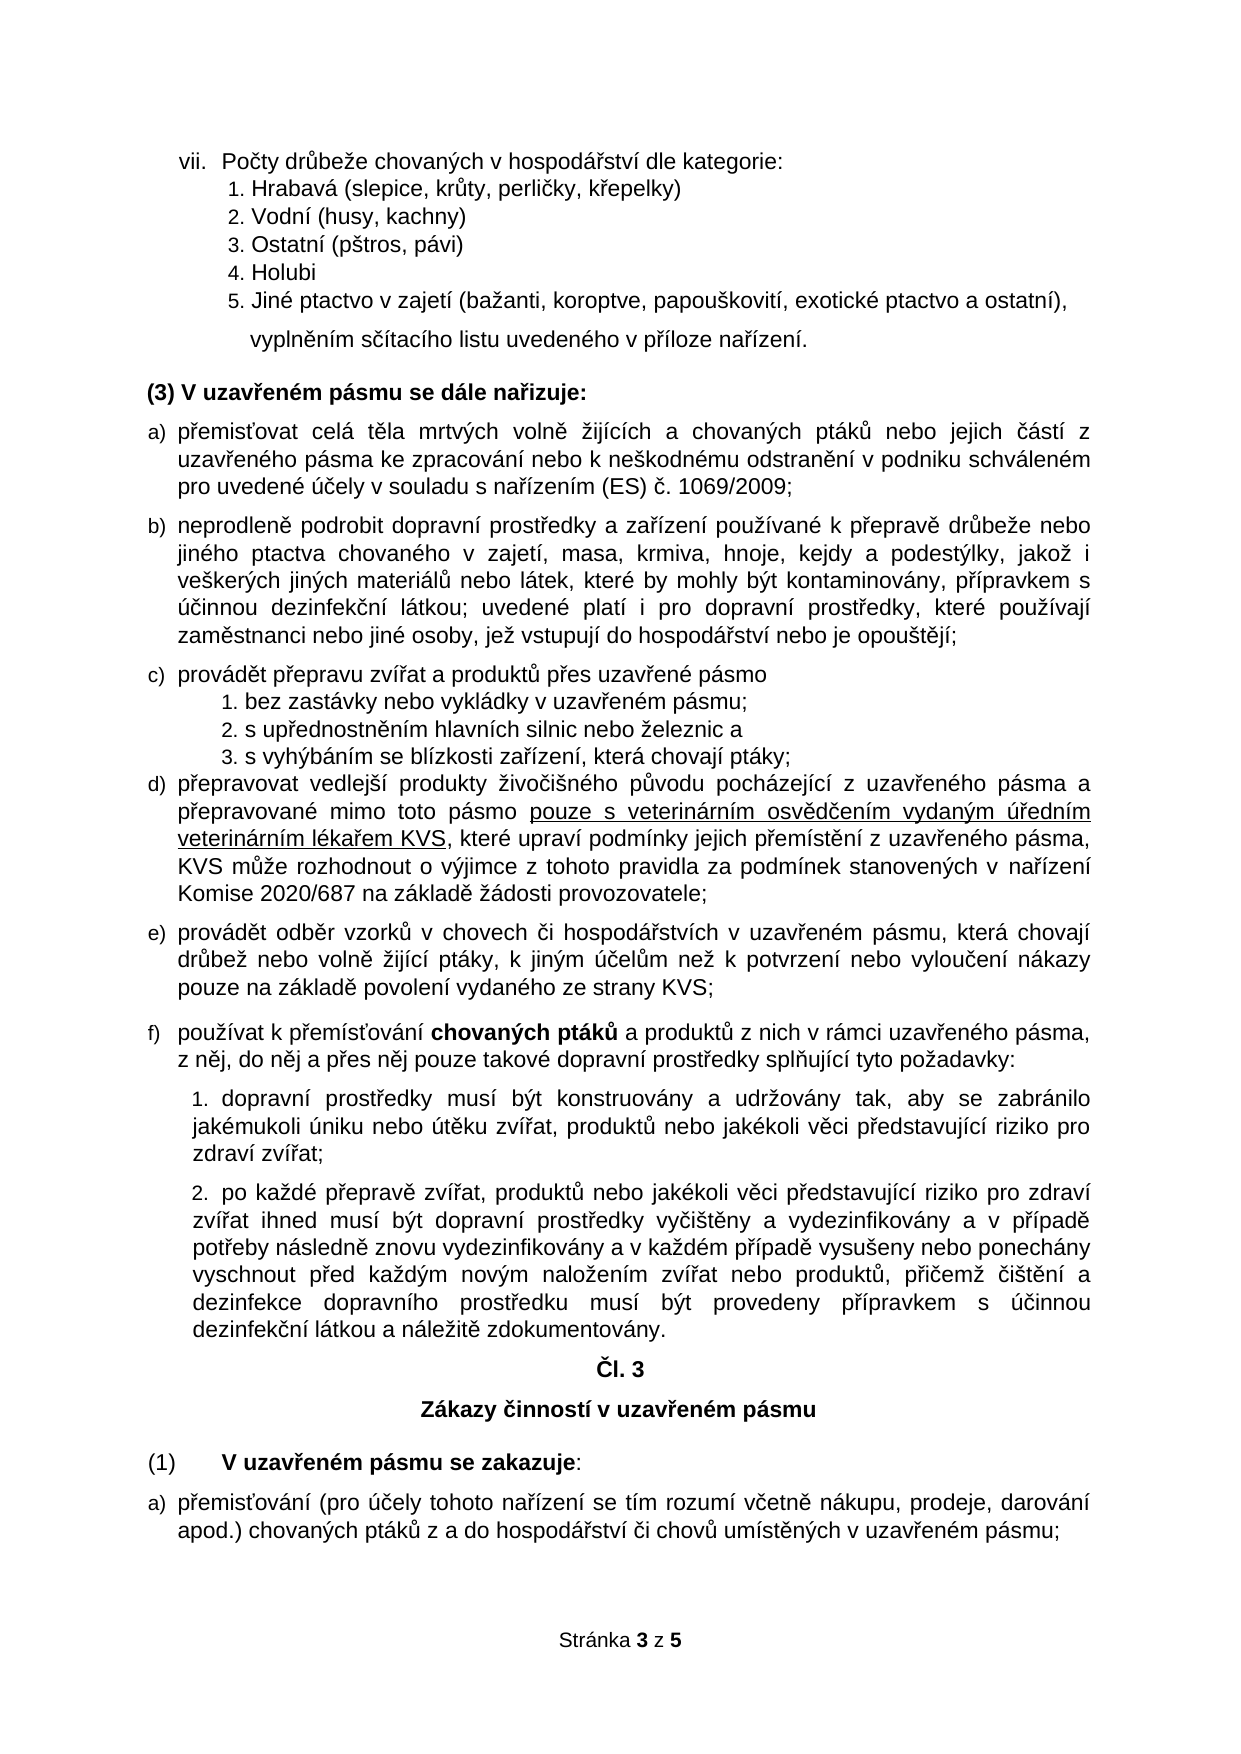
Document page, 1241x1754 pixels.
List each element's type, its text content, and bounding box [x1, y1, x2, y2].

list Jiné ptactvo v zajetí (bažanti, koroptve, papouškovití, exotické ptactvo a ostatní), [228, 287, 1084, 313]
list Ostatní (pštros, pávi) [228, 231, 1084, 257]
list přepravovat vedlejší produkty živočišného původu pocházející z uzavřeného pásma a přepravované mimo toto pásmo pouze s veterinárním osvědčením vydaným úředním veterinárním lékařem KVS, které upraví podmínky jejich přemístění z uzavřeného pásma, KVS může rozhodnout o výjimce z tohoto pravidla za podmínek stanovených v nařízení Komise 2020/687 na základě žádosti provozovatele; [148, 770, 1091, 906]
list provádět přepravu zvířat a produktů přes uzavřené pásmo [148, 661, 1091, 687]
list provádět odběr vzorků v chovech či hospodářstvích v uzavřeném pásmu, která chovají drůbež nebo volně žijící ptáky, k jiným účelům než k potvrzení nebo vyloučení nákazy pouze na základě povolení vydaného ze strany KVS; [148, 919, 1091, 1000]
list po každé přepravě zvířat, produktů nebo jakékoli věci představující riziko pro zdraví zvířat ihned musí být dopravní prostředky vyčištěny a vydezinfikovány a v případě potřeby následně znovu vydezinfikovány a v každém případě vysušeny nebo ponechány vyschnout před každým novým naložením zvířat nebo produktů, přičemž čištění a dezinfekce dopravního prostředku musí být provedeny přípravkem s účinnou dezinfekční látkou a náležitě zdokumentovány. [191, 1179, 1091, 1343]
text vyplněním sčítacího listu uvedeného v příloze nařízení. [250, 326, 1091, 352]
text (1) V uzavřeném pásmu se zakazuje: [148, 1449, 1093, 1476]
list s vyhýbáním se blízkosti zařízení, která chovají ptáky; [221, 743, 1091, 769]
list Počty drůbeže chovaných v hospodářství dle kategorie: [207, 148, 1084, 174]
list s upřednostněním hlavních silnic nebo železnic a [221, 716, 1091, 742]
list bez zastávky nebo vykládky v uzavřeném pásmu; [221, 688, 1091, 714]
text Zákazy činností v uzavřeném pásmu [148, 1396, 1089, 1422]
list používat k přemísťování chovaných ptáků a produktů z nich v rámci uzavřeného pásma, z něj, do něj a přes něj pouze takové dopravní prostředky splňující tyto požadavky: [148, 1019, 1091, 1073]
list dopravní prostředky musí být konstruovány a udržovány tak, aby se zabránilo jakémukoli úniku nebo útěku zvířat, produktů nebo jakékoli věci představující riziko pro zdraví zvířat; [191, 1085, 1091, 1167]
list přemisťování (pro účely tohoto nařízení se tím rozumí včetně nákupu, prodeje, darování apod.) chovaných ptáků z a do hospodářství či chovů umístěných v uzavřeném pásmu; [148, 1489, 1091, 1543]
list Vodní (husy, kachny) [228, 203, 1084, 229]
list přemisťovat celá těla mrtvých volně žijících a chovaných ptáků nebo jejich částí z uzavřeného pásma ke zpracování nebo k neškodnému odstranění v podniku schváleném pro uvedené účely v souladu s nařízením (ES) č. 1069/2009; [148, 418, 1091, 499]
list neprodleně podrobit dopravní prostředky a zařízení používané k přepravě drůbeže nebo jiného ptactva chovaného v zajetí, masa, krmiva, hnoje, kejdy a podestýlky, jakož i veškerých jiných materiálů nebo látek, které by mohly být kontaminovány, přípravkem s účinnou dezinfekční látkou; uvedené platí i pro dopravní prostředky, které používají zaměstnanci nebo jiné osoby, jež vstupují do hospodářství nebo je opouštějí; [148, 512, 1091, 648]
list Hrabavá (slepice, krůty, perličky, křepelky) [228, 174, 1084, 201]
list Holubi [228, 259, 1084, 285]
text (3) V uzavřeném pásmu se dále nařizuje: [147, 378, 1091, 405]
text Čl. 3 [148, 1356, 1093, 1382]
